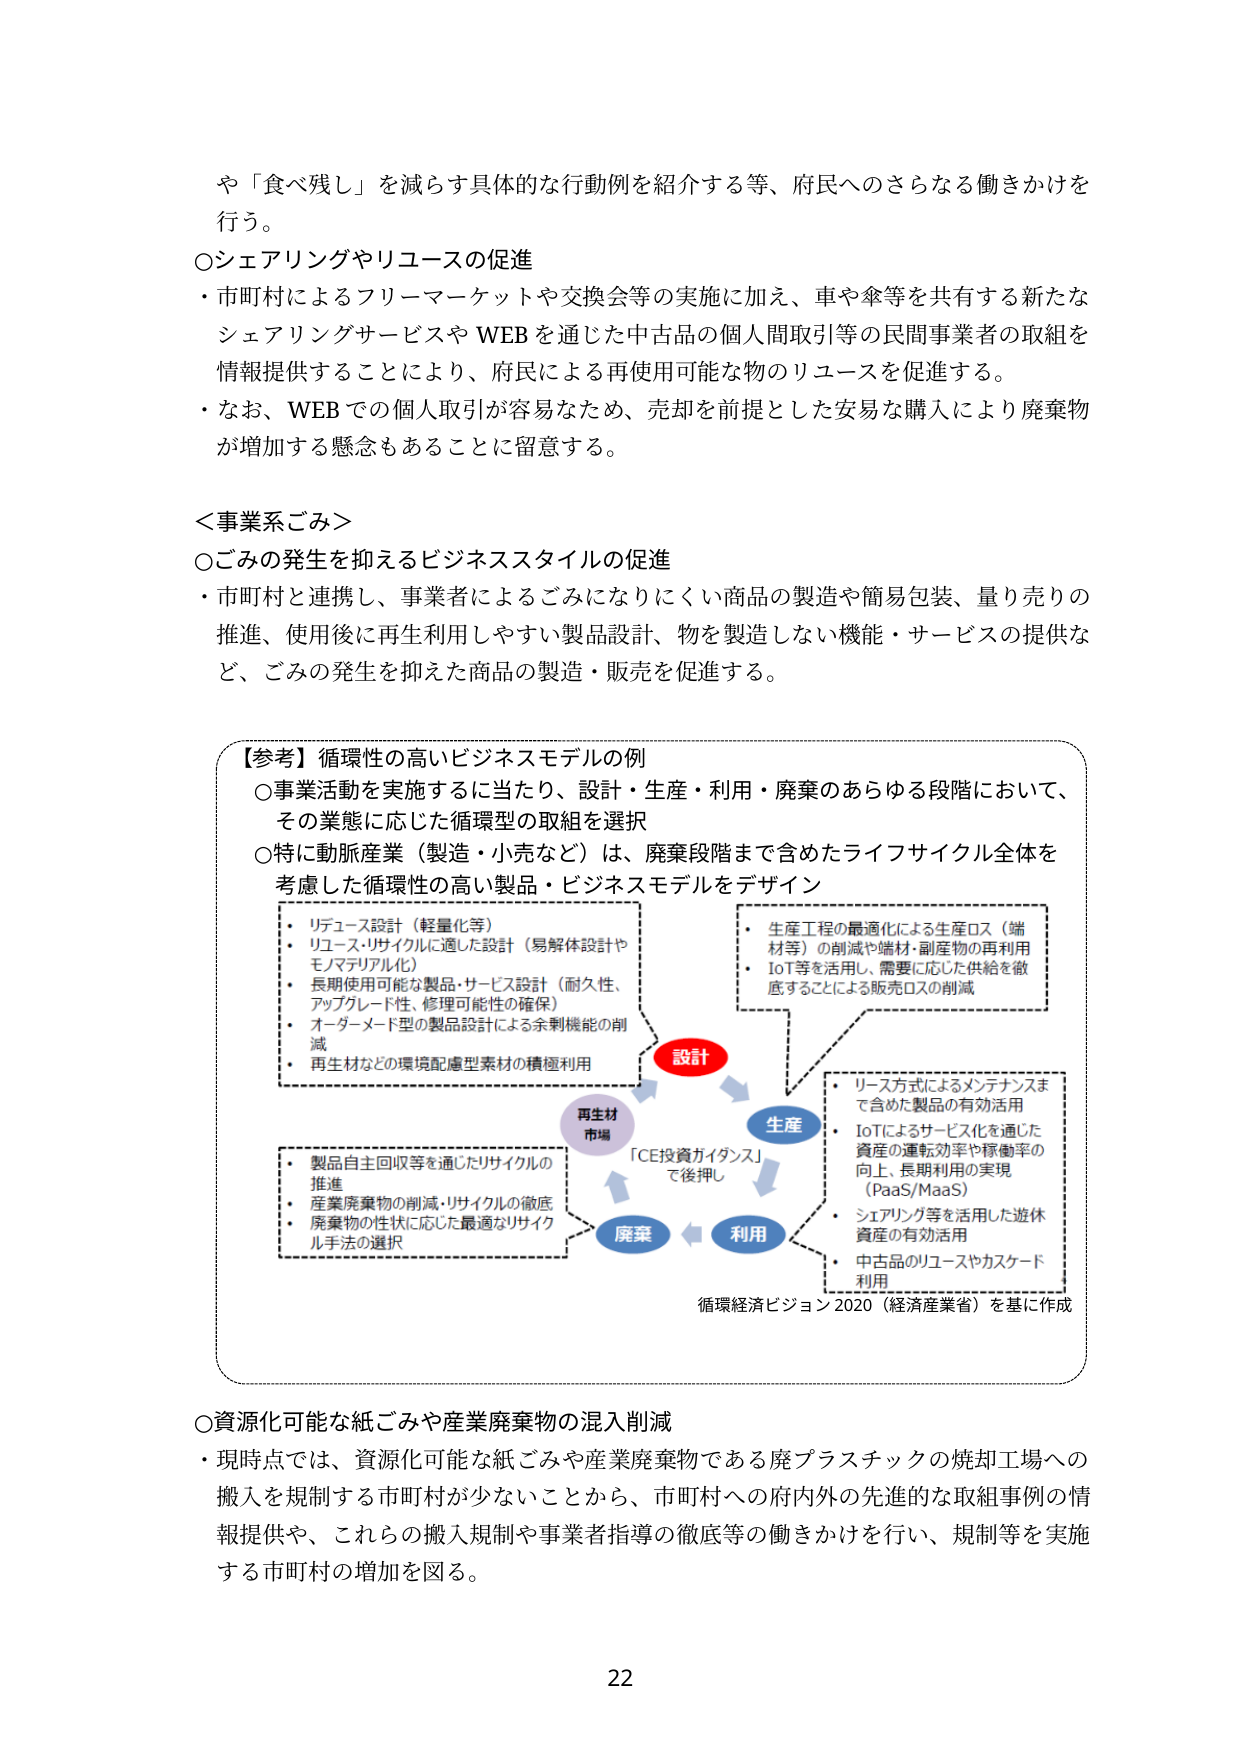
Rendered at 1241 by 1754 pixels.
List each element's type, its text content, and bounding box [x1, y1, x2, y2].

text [193, 164, 1092, 239]
text ○シェアリングやリユースの促進 [148, 239, 1092, 277]
text ・市町村と連携し、事業者によるごみになりにくい商品の製造や簡易包装、量り売りの推進、使用後に再生利用しやすい製品設計、物を製造しない機能・サービスの提供など、ごみの発生を抑えた商品の製造・販売を促進する。 [193, 577, 1092, 689]
text ・現時点では、資源化可能な紙ごみや産業廃棄物である廃プラスチックの焼却工場への搬入を規制する市町村が少ないことから、市町村への府内外の先進的な取組事例の情報提供や、これらの搬入規制や事業者指導の徹底等の働きかけを行い、規制等を実施する市町村の増加を図る。 [193, 1439, 1092, 1589]
text ・市町村によるフリーマーケットや交換会等の実施に加え、車や傘等を共有する新たなシェアリングサービスやWEBを通じた中古品の個人間取引等の民間事業者の取組を情報提供することにより、府民による再使用可能な物のリユースを促進する。 [193, 277, 1092, 389]
text ○資源化可能な紙ごみや産業廃棄物の混入削減 [148, 1402, 1092, 1439]
picture [275, 899, 1071, 1295]
text ・なお、WEBでの個人取引が容易なため、売却を前提とした安易な購入により廃棄物が増加する懸念もあることに留意する。 [193, 389, 1092, 464]
text ○ごみの発生を抑えるビジネススタイルの促進 [148, 539, 1092, 577]
text ＜事業系ごみ＞ [148, 502, 1092, 539]
